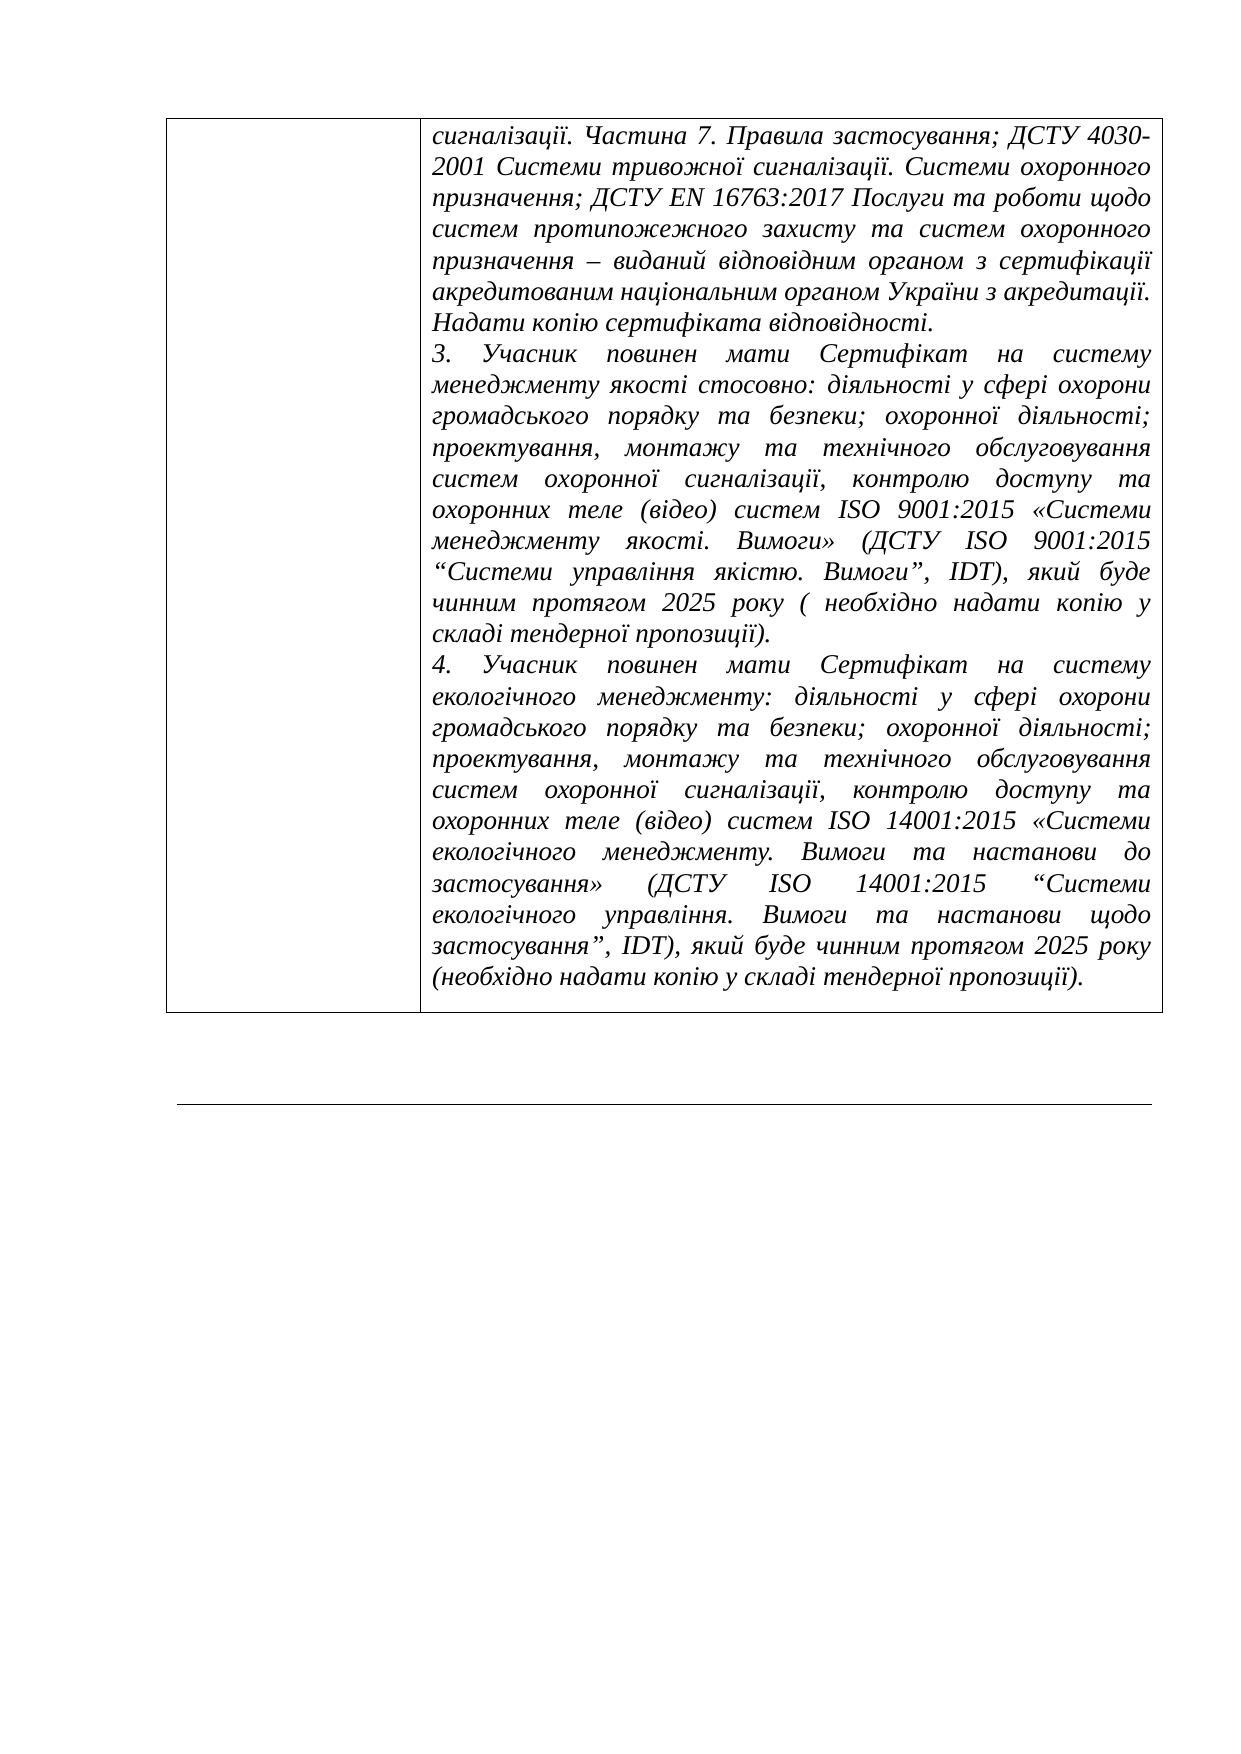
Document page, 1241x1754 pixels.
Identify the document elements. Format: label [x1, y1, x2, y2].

table_cell [167, 119, 420, 1012]
table_cell [421, 119, 1162, 1012]
